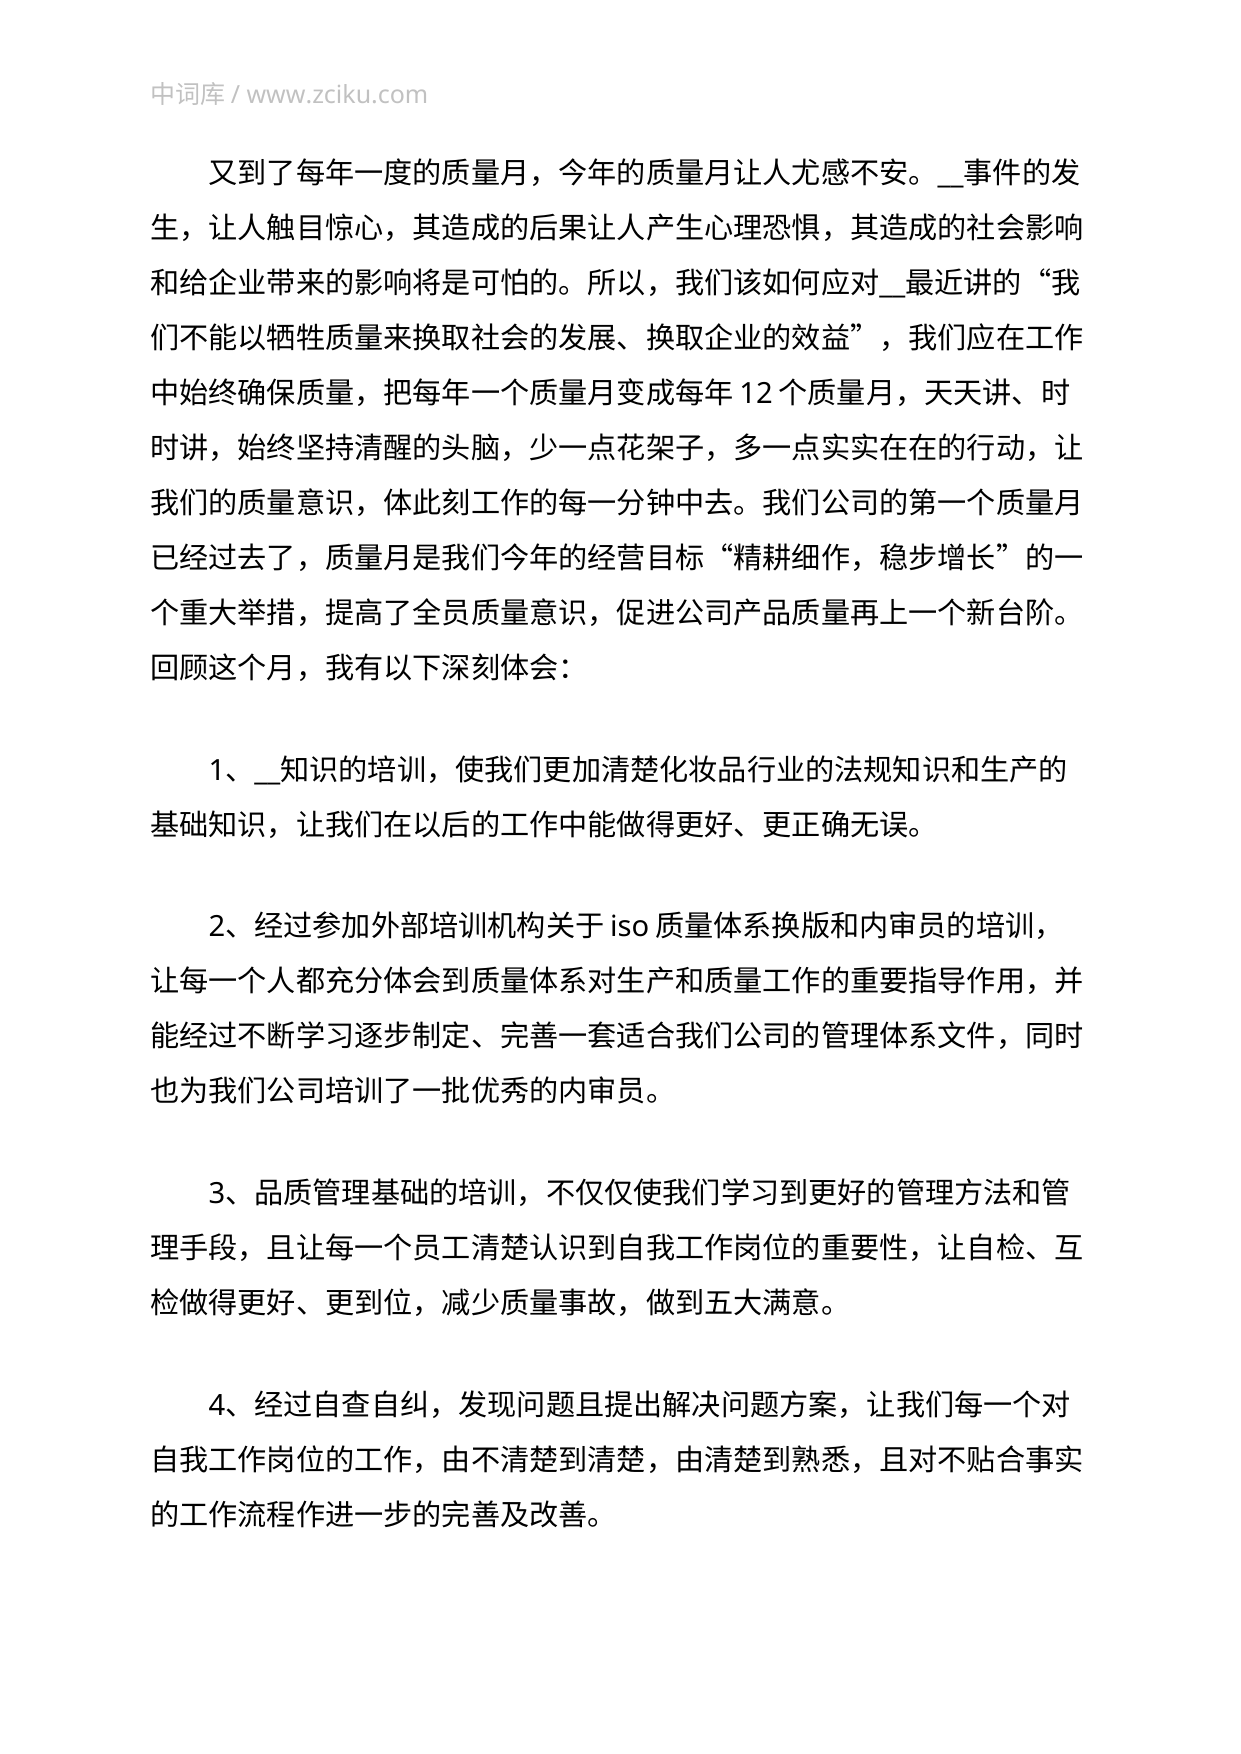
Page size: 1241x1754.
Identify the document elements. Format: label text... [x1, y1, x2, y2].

text 3、品质管理基础的培训，不仅仅使我们学习到更好的管理方法和管理手段，且让每一个员工清楚认识到自我工作岗位的重要性，让自检、互检做得更好、更到位，减少质量事故，做到五大满意。 [150, 1169, 1090, 1322]
text 2、经过参加外部培训机构关于iso质量体系换版和内审员的培训，让每一个人都充分体会到质量体系对生产和质量工作的重要指导作用，并能经过不断学习逐步制定、完善一套适合我们公司的管理体系文件，同时也为我们公司培训了一批优秀的内审员。 [150, 903, 1090, 1110]
text 4、经过自查自纠，发现问题且提出解决问题方案，让我们每一个对自我工作岗位的工作，由不清楚到清楚，由清楚到熟悉，且对不贴合事实的工作流程作进一步的完善及改善。 [150, 1381, 1090, 1533]
text 又到了每年一度的质量月，今年的质量月让人尤感不安。__事件的发生，让人触目惊心，其造成的后果让人产生心理恐惧，其造成的社会影响和给企业带来的影响将是可怕的。所以，我们该如何应对__最近讲的“我们不能以牺牲质量来换取社会的发展、换取企业的效益”，我们应在工作中始终确保质量，把每年一个质量月变成每年12个质量月，天天讲、时时讲，始终坚持清醒的头脑，少一点花架子，多一点实实在在的行动，让我们的质量意识，体此刻工作的每一分钟中去。我们公司的第一个质量月已经过去了，质量月是我们今年的经营目标“精耕细作，稳步增长”的一个重大举措，提高了全员质量意识，促进公司产品质量再上一个新台阶。回顾这个月，我有以下深刻体会： [150, 150, 1090, 687]
text 1、__知识的培训，使我们更加清楚化妆品行业的法规知识和生产的基础知识，让我们在以后的工作中能做得更好、更正确无误。 [150, 746, 1090, 843]
